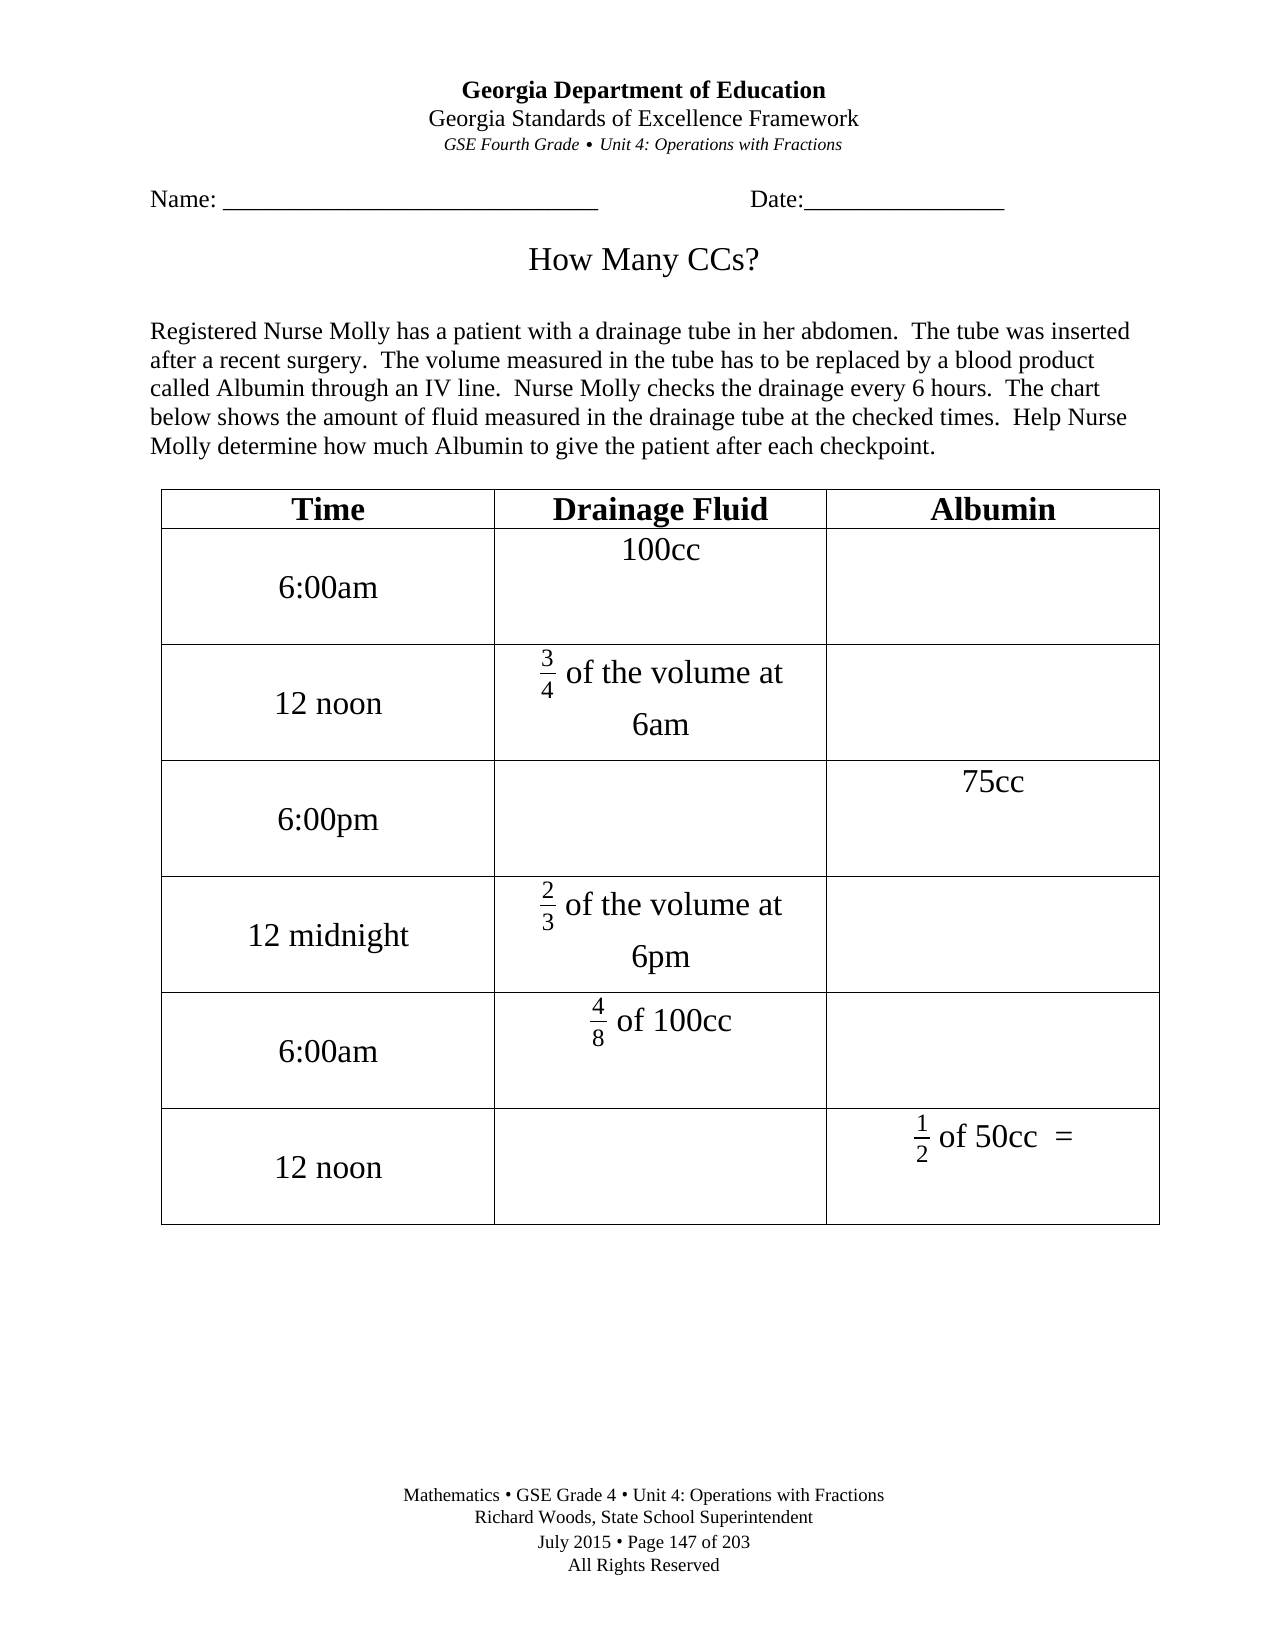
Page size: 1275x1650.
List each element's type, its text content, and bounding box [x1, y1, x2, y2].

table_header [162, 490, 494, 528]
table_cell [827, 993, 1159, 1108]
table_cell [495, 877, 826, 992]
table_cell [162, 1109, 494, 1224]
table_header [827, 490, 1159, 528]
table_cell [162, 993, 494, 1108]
text How Many CCs? [150, 239, 1137, 278]
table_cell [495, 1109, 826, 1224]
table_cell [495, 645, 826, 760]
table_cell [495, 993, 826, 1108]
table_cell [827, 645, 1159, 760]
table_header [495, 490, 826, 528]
text Name: ______________________________ Date:________________ [150, 184, 1137, 213]
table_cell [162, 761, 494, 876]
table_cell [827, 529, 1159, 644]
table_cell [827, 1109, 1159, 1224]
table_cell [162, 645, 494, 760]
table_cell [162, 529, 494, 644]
text Registered Nurse Molly has a patient with a drainage tube in her abdomen. The tube was inserted after a recent surgery. The volume measured in the tube has to be replaced by a blood product called Albumin through an IV line. Nurse Molly checks the drainage every 6 hours. The chart below shows the amount of fluid measured in the drainage tube at the checked times. Help Nurse Molly determine how much Albumin to give the patient after each checkpoint. [150, 316, 1137, 460]
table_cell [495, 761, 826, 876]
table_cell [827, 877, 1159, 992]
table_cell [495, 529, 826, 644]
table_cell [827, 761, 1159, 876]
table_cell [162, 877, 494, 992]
